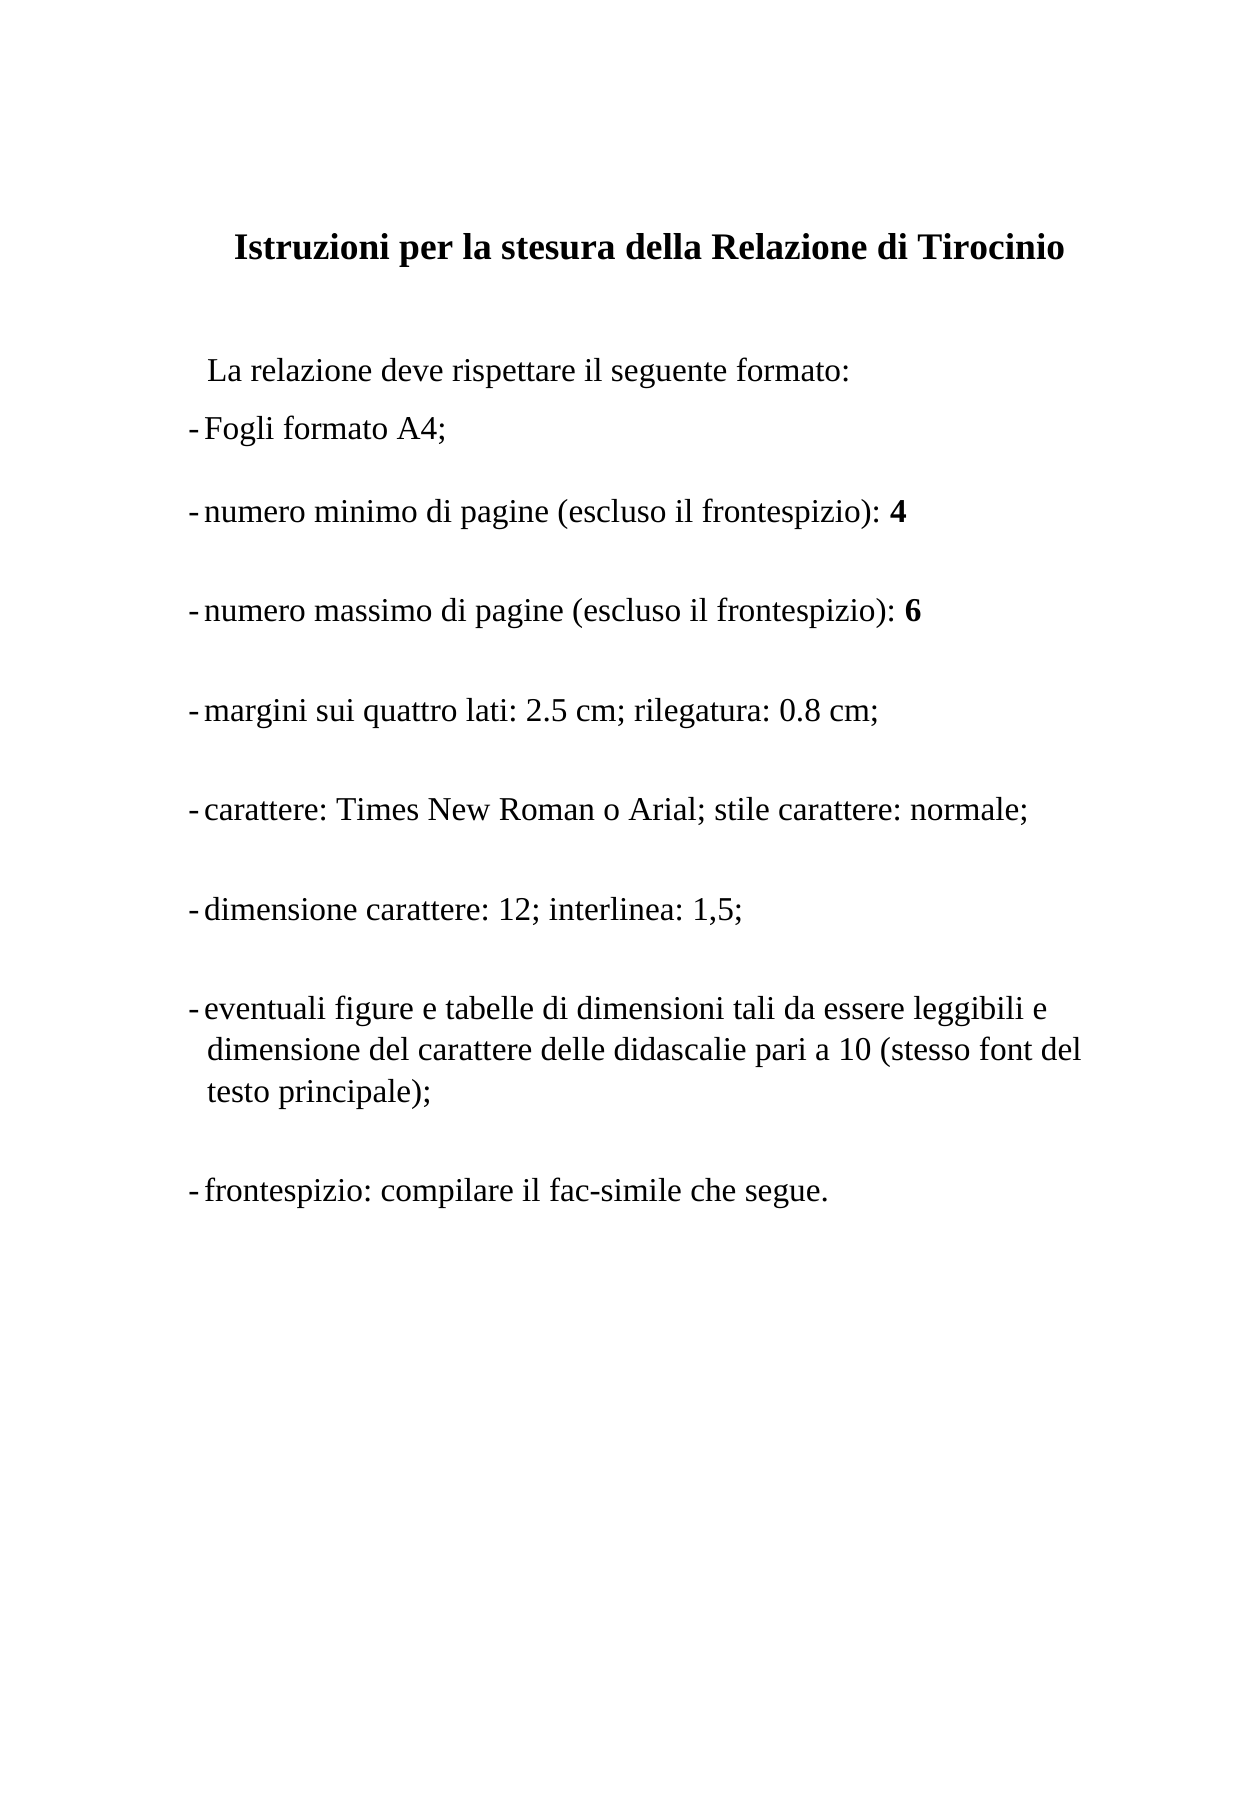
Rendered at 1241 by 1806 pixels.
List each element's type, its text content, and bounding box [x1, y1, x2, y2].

list margini sui quattro lati: 2.5 cm; rilegatura: 0.8 cm; [188, 690, 1092, 728]
list dimensione carattere: 12; interlinea: 1,5; [188, 889, 1092, 927]
list Fogli formato A4; [188, 408, 1092, 447]
list frontespizio: compilare il fac-simile che segue. [188, 1170, 1092, 1208]
list eventuali figure e tabelle di dimensioni tali da essere leggibili e dimensione del carattere delle didascalie pari a 10 (stesso font del testo principale); [188, 988, 1092, 1109]
list numero massimo di pagine (escluso il frontespizio): 6 [188, 591, 1092, 629]
list numero minimo di pagine (escluso il frontespizio): 4 [188, 491, 1092, 529]
list carattere: Times New Roman o Arial; stile carattere: normale; [188, 789, 1092, 828]
text Istruzioni per la stesura della Relazione di Tirocinio [207, 224, 1092, 267]
text La relazione deve rispettare il seguente formato: [207, 351, 1092, 389]
